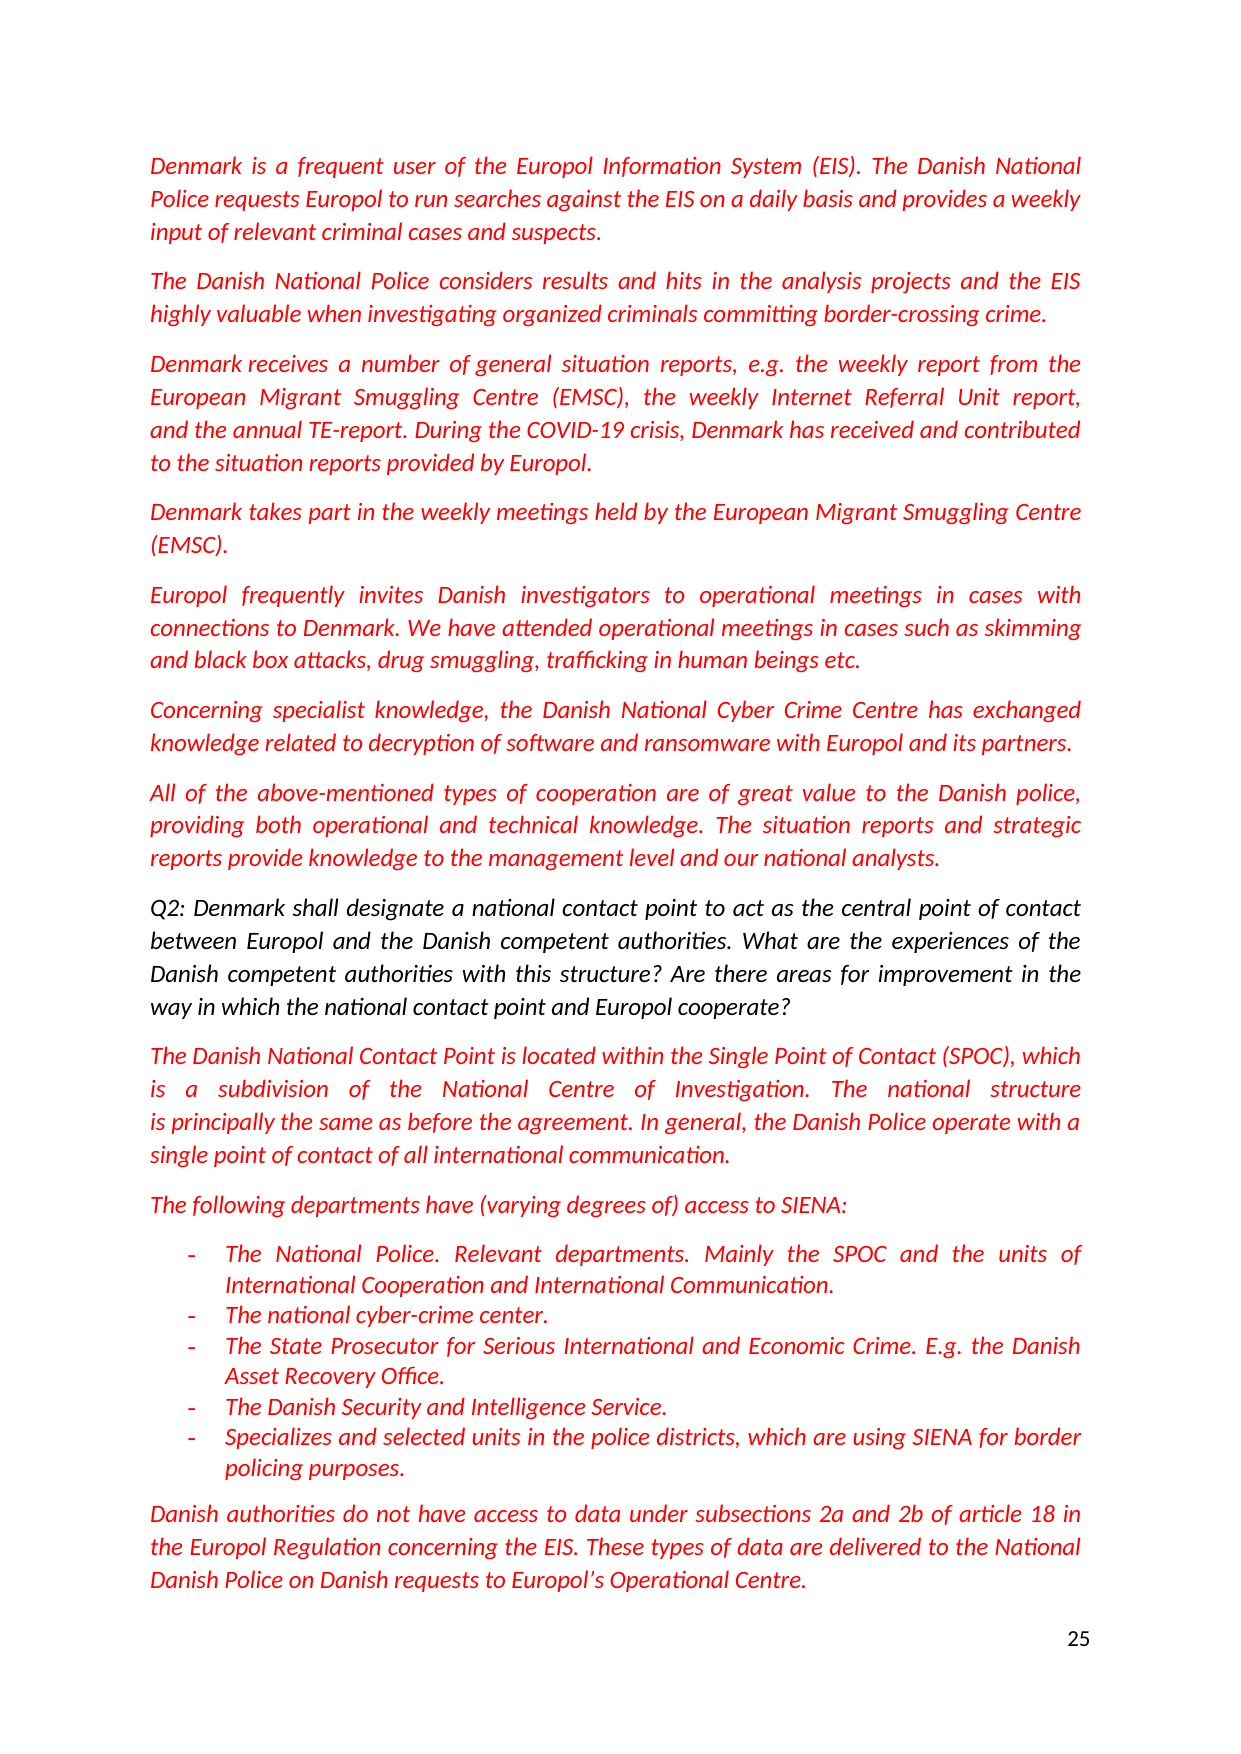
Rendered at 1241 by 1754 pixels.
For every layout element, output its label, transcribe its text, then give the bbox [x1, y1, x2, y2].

text Denmark takes part in the weekly meetings held by the European Migrant Smuggling Centre (EMSC). [150, 496, 1082, 560]
list The National Police. Relevant departments. Mainly the SPOC and the units of International Cooperation and International Communication. [187, 1238, 1082, 1299]
text The following departments have (varying degrees of) access to SIENA: [150, 1189, 1082, 1219]
list The State Prosecutor for Serious International and Economic Crime. E.g. the Danish Asset Recovery Office. [187, 1330, 1082, 1391]
text All of the above-mentioned types of cooperation are of great value to the Danish police, providing both operational and technical knowledge. The situation reports and strategic reports provide knowledge to the management level and our national analysts. [150, 777, 1082, 873]
text Q2: Denmark shall designate a national contact point to act as the central point of contact between Europol and the Danish competent authorities. What are the experiences of the Danish competent authorities with this structure? Are there areas for improvement in the way in which the national contact point and Europol cooperate? [150, 892, 1082, 1021]
text Denmark is a frequent user of the Europol Information System (EIS). The Danish National Police requests Europol to run searches against the EIS on a daily basis and provides a weekly input of relevant criminal cases and suspects. [150, 150, 1082, 246]
list The Danish Security and Intelligence Service. [187, 1391, 1082, 1421]
text Concerning specialist knowledge, the Danish National Cyber Crime Centre has exchanged knowledge related to decryption of software and ransomware with Europol and its partners. [150, 694, 1082, 758]
text The Danish National Contact Point is located within the Single Point of Contact (SPOC), which is a subdivision of the National Centre of Investigation. The national structure is principally the same as before the agreement. In general, the Danish Police operate with a single point of contact of all international communication. [150, 1040, 1082, 1170]
text Denmark receives a number of general situation reports, e.g. the weekly report from the European Migrant Smuggling Centre (EMSC), the weekly Internet Referral Unit report, and the annual TE-report. During the COVID-19 crisis, Denmark has received and contributed to the situation reports provided by Europol. [150, 348, 1082, 477]
list The national cyber-crime center. [187, 1299, 1082, 1330]
text Europol frequently invites Danish investigators to operational meetings in cases with connections to Denmark. We have attended operational meetings in cases such as skimming and black box attacks, drug smuggling, trafficking in human beings etc. [150, 579, 1082, 675]
text The Danish National Police considers results and hits in the analysis projects and the EIS highly valuable when investigating organized criminals committing border-crossing crime. [150, 265, 1082, 329]
list Specializes and selected units in the police districts, which are using SIENA for border policing purposes. [187, 1421, 1082, 1482]
text Danish authorities do not have access to data under subsections 2a and 2b of article 18 in the Europol Regulation concerning the EIS. These types of data are delivered to the National Danish Police on Danish requests to Europol’s Operational Centre. [150, 1498, 1082, 1594]
